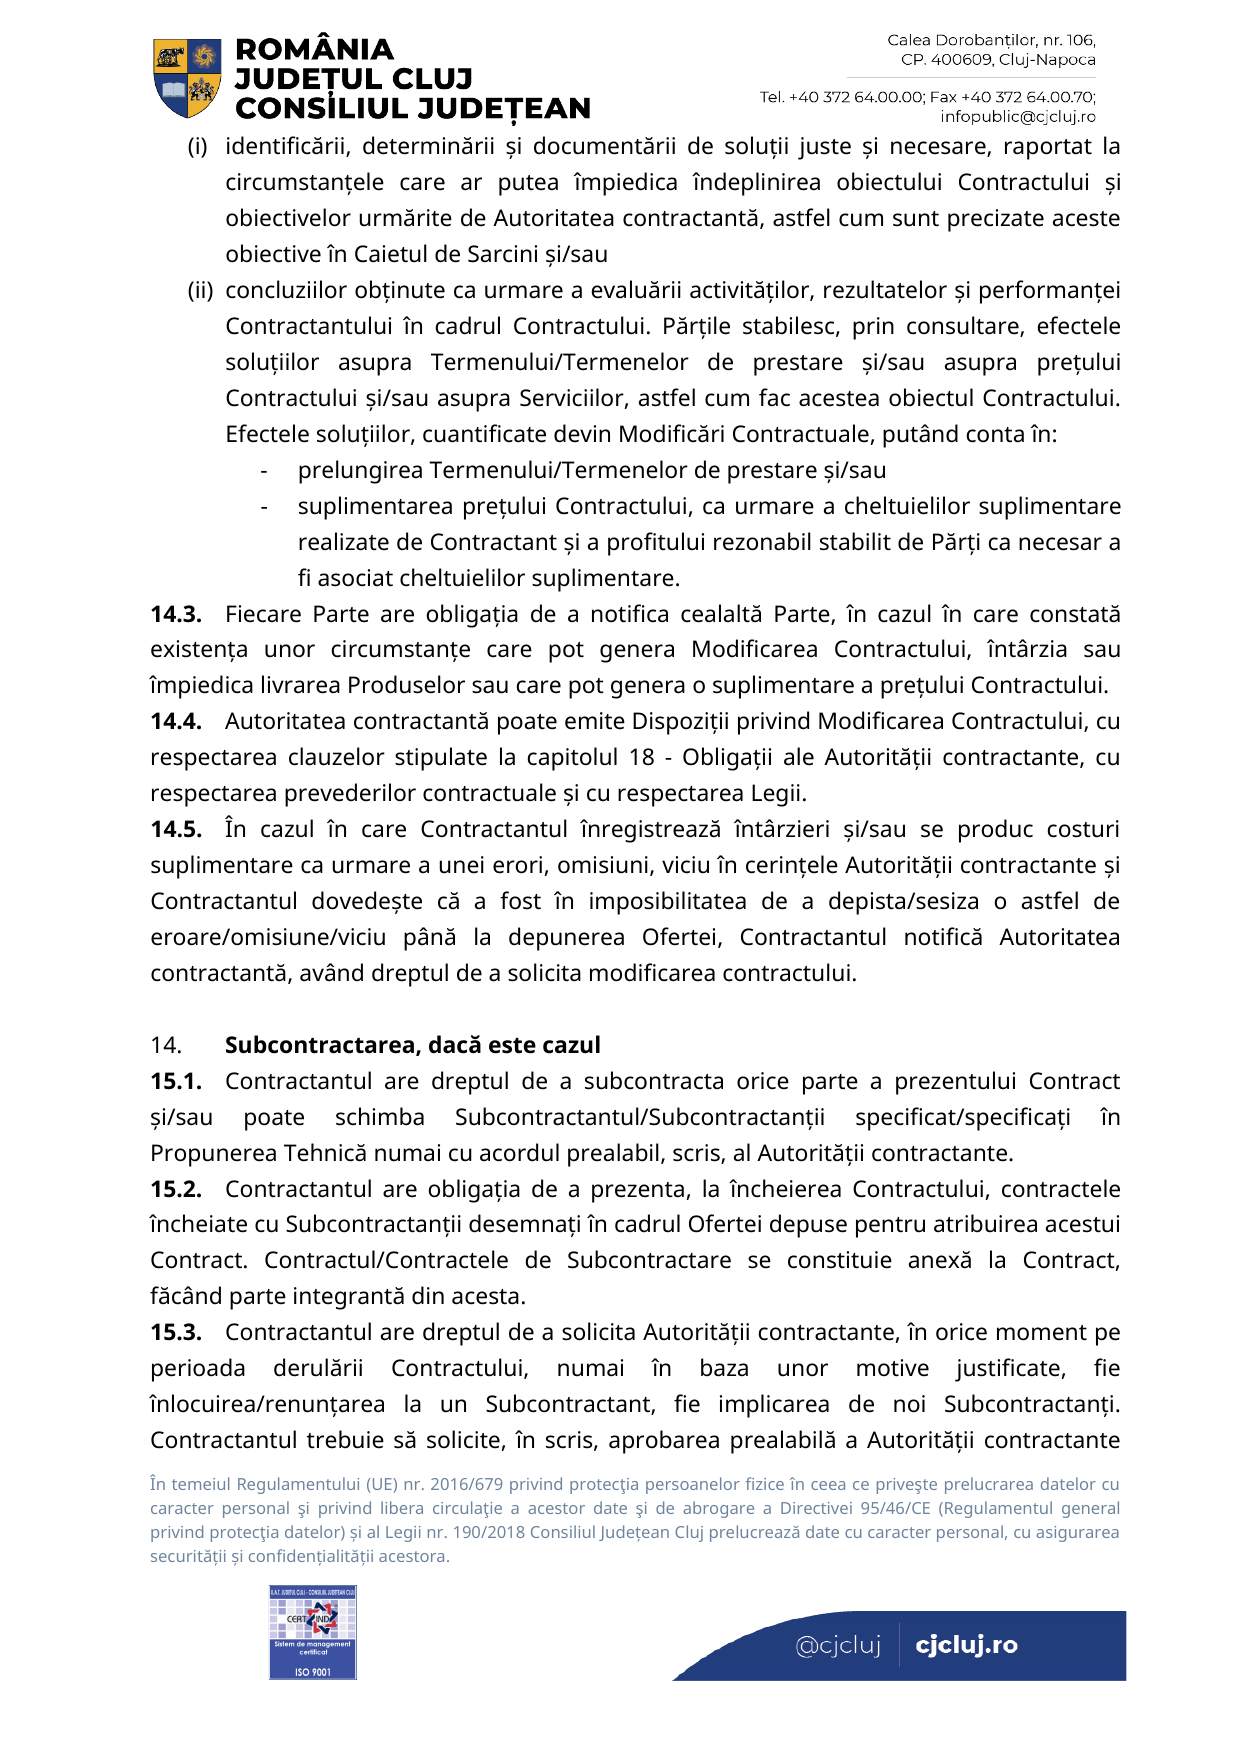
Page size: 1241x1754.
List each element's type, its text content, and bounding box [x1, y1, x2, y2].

list prelungirea Termenului/Termenelor de prestare și/sau [260, 454, 1122, 485]
list Fiecare Parte are obligația de a notifica cealaltă Parte, în cazul în care constată existența unor circumstanțe care pot genera Modificarea Contractului, întârzia sau împiedica livrarea Produselor sau care pot genera o suplimentare a prețului Contractului. [150, 597, 1122, 701]
picture [153, 32, 590, 126]
list identificării, determinării și documentării de soluții juste și necesare, raportat la circumstanțele care ar putea împiedica îndeplinirea obiectului Contractului și obiectivelor urmărite de Autoritatea contractantă, astfel cum sunt precizate aceste obiective în Caietul de Sarcini și/sau [188, 104, 1122, 269]
list Contractantul are dreptul de a subcontracta orice parte a prezentului Contract și/sau poate schimba Subcontractantul/Subcontractanții specificat/specificați în Propunerea Tehnică numai cu acordul prealabil, scris, al Autorității contractante. [150, 1065, 1122, 1168]
picture [268, 1585, 357, 1680]
list Autoritatea contractantă poate emite Dispoziții privind Modificarea Contractului, cu respectarea clauzelor stipulate la capitolul 18 - Obligații ale Autorității contractante, cu respectarea prevederilor contractuale și cu respectarea Legii. [150, 705, 1122, 808]
list concluziilor obținute ca urmare a evaluării activităților, rezultatelor și performanței Contractantului în cadrul Contractului. Părțile stabilesc, prin consultare, efectele soluțiilor asupra Termenului/Termenelor de prestare și/sau asupra prețului Contractului și/sau asupra Serviciilor, astfel cum fac acestea obiectul Contractului. Efectele soluțiilor, cuantificate devin Modificări Contractuale, putând conta în: [188, 274, 1122, 449]
picture [671, 1611, 1127, 1681]
list În cazul în care Contractantul înregistrează întârzieri și/sau se produc costuri suplimentare ca urmare a unei erori, omisiuni, viciu în cerințele Autorității contractante și Contractantul dovedește că a fost în imposibilitatea de a depista/sesiza o astfel de eroare/omisiune/viciu până la depunerea Ofertei, Contractantul notifică Autoritatea contractantă, având dreptul de a solicita modificarea contractului. [150, 813, 1122, 988]
list Contractantul are obligația de a prezenta, la încheierea Contractului, contractele încheiate cu Subcontractanții desemnați în cadrul Ofertei depuse pentru atribuirea acestui Contract. Contractul/Contractele de Subcontractare se constituie anexă la Contract, făcând parte integrantă din acesta. [150, 1172, 1122, 1312]
list Subcontractarea, dacă este cazul [150, 1029, 1122, 1060]
picture [760, 31, 1096, 104]
list suplimentarea prețului Contractului, ca urmare a cheltuielilor suplimentare realizate de Contractant și a profitului rezonabil stabilit de Părți ca necesar a fi asociat cheltuielilor suplimentare. [260, 490, 1122, 593]
